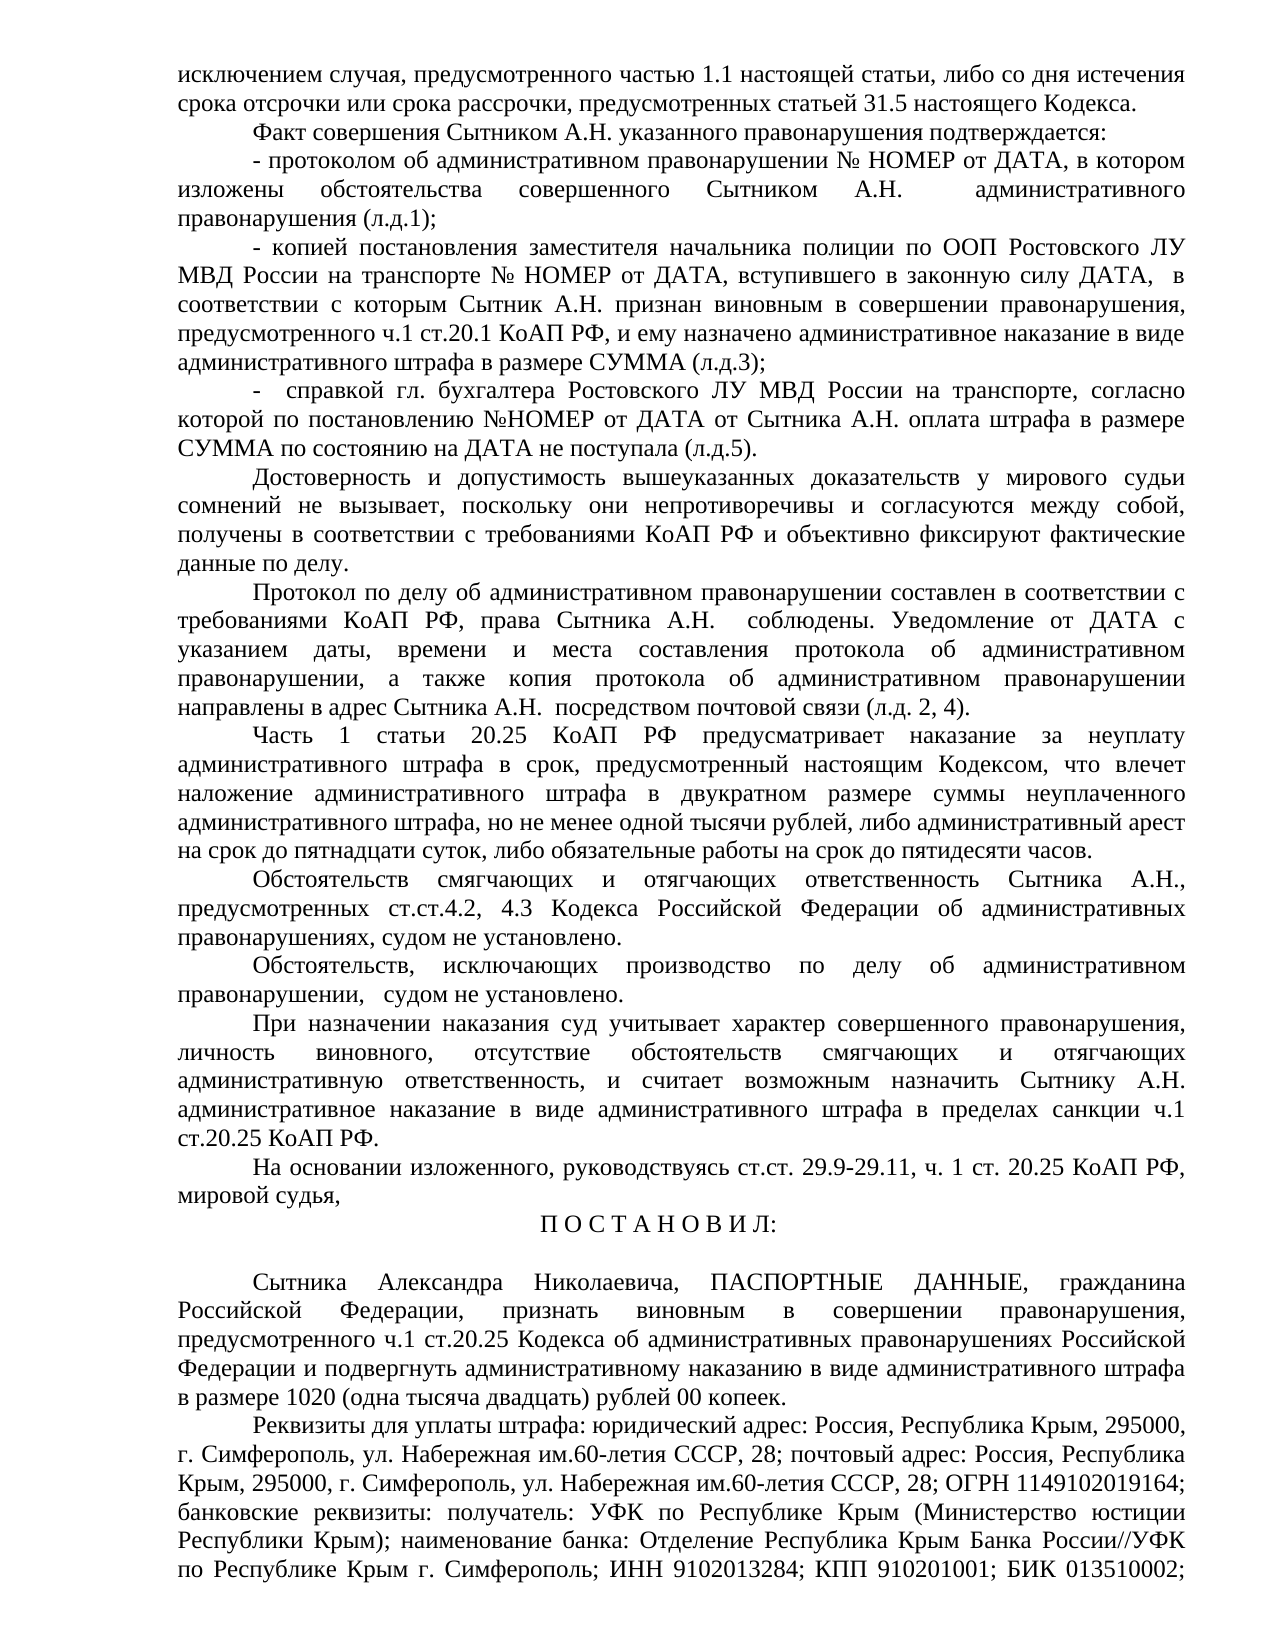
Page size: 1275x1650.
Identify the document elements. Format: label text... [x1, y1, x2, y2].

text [177, 59, 1186, 117]
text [177, 1410, 1186, 1583]
text При назначении наказания суд учитывает характер совершенного правонарушения, личность виновного, отсутствие обстоятельств смягчающих и отягчающих административную ответственность, и считает возможным назначить Сытнику А.Н. административное наказание в виде административного штрафа в пределах санкции ч.1 ст.20.25 КоАП РФ. [177, 1008, 1186, 1152]
text - копией постановления заместителя начальника полиции по ООП Ростовского ЛУ МВД России на транспорте № НОМЕР от ДАТА, вступившего в законную силу ДАТА, в соответствии с которым Сытник А.Н. признан виновным в совершении правонарушения, предусмотренного ч.1 ст.20.1 КоАП РФ, и ему назначено административное наказание в виде административного штрафа в размере СУММА (л.д.3); [177, 232, 1186, 375]
text - справкой гл. бухгалтера Ростовского ЛУ МВД России на транспорте, согласно которой по постановлению №НОМЕР от ДАТА от Сытника А.Н. оплата штрафа в размере СУММА по состоянию на ДАТА не поступала (л.д.5). [177, 375, 1186, 462]
text На основании изложенного, руководствуясь ст.ст. 29.9-29.11, ч. 1 ст. 20.25 КоАП РФ, мировой судья, [177, 1152, 1186, 1209]
text Достоверность и допустимость вышеуказанных доказательств у мирового судьи сомнений не вызывает, поскольку они непротиворечивы и согласуются между собой, получены в соответствии с требованиями КоАП РФ и объективно фиксируют фактические данные по делу. [177, 462, 1186, 577]
text - протоколом об административном правонарушении № НОМЕР от ДАТА, в котором изложены обстоятельства совершенного Сытником А.Н. административного правонарушения (л.д.1); [177, 145, 1186, 232]
text П О С Т А Н О В И Л: [177, 1209, 1186, 1238]
text Обстоятельств, исключающих производство по делу об административном правонарушении, судом не установлено. [177, 950, 1186, 1008]
text Протокол по делу об административном правонарушении составлен в соответствии с требованиями КоАП РФ, права Сытника А.Н. соблюдены. Уведомление от ДАТА с указанием даты, времени и места составления протокола об административном правонарушении, а также копия протокола об административном правонарушении направлены в адрес Сытника А.Н. посредством почтовой связи (л.д. 2, 4). [177, 577, 1186, 720]
text Обстоятельств смягчающих и отягчающих ответственность Сытника А.Н., предусмотренных ст.ст.4.2, 4.3 Кодекса Российской Федерации об административных правонарушениях, судом не установлено. [177, 864, 1186, 950]
text Факт совершения Сытником А.Н. указанного правонарушения подтверждается: [177, 117, 1186, 145]
text Часть 1 статьи 20.25 КоАП РФ предусматривает наказание за неуплату административного штрафа в срок, предусмотренный настоящим Кодексом, что влечет наложение административного штрафа в двукратном размере суммы неуплаченного административного штрафа, но не менее одной тысячи рублей, либо административный арест на срок до пятнадцати суток, либо обязательные работы на срок до пятидесяти часов. [177, 720, 1186, 864]
text Сытника Александра Николаевича, ПАСПОРТНЫЕ ДАННЫЕ, гражданина Российской Федерации, признать виновным в совершении правонарушения, предусмотренного ч.1 ст.20.25 Кодекса об административных правонарушениях Российской Федерации и подвергнуть административному наказанию в виде административного штрафа в размере 1020 (одна тысяча двадцать) рублей 00 копеек. [177, 1267, 1186, 1410]
